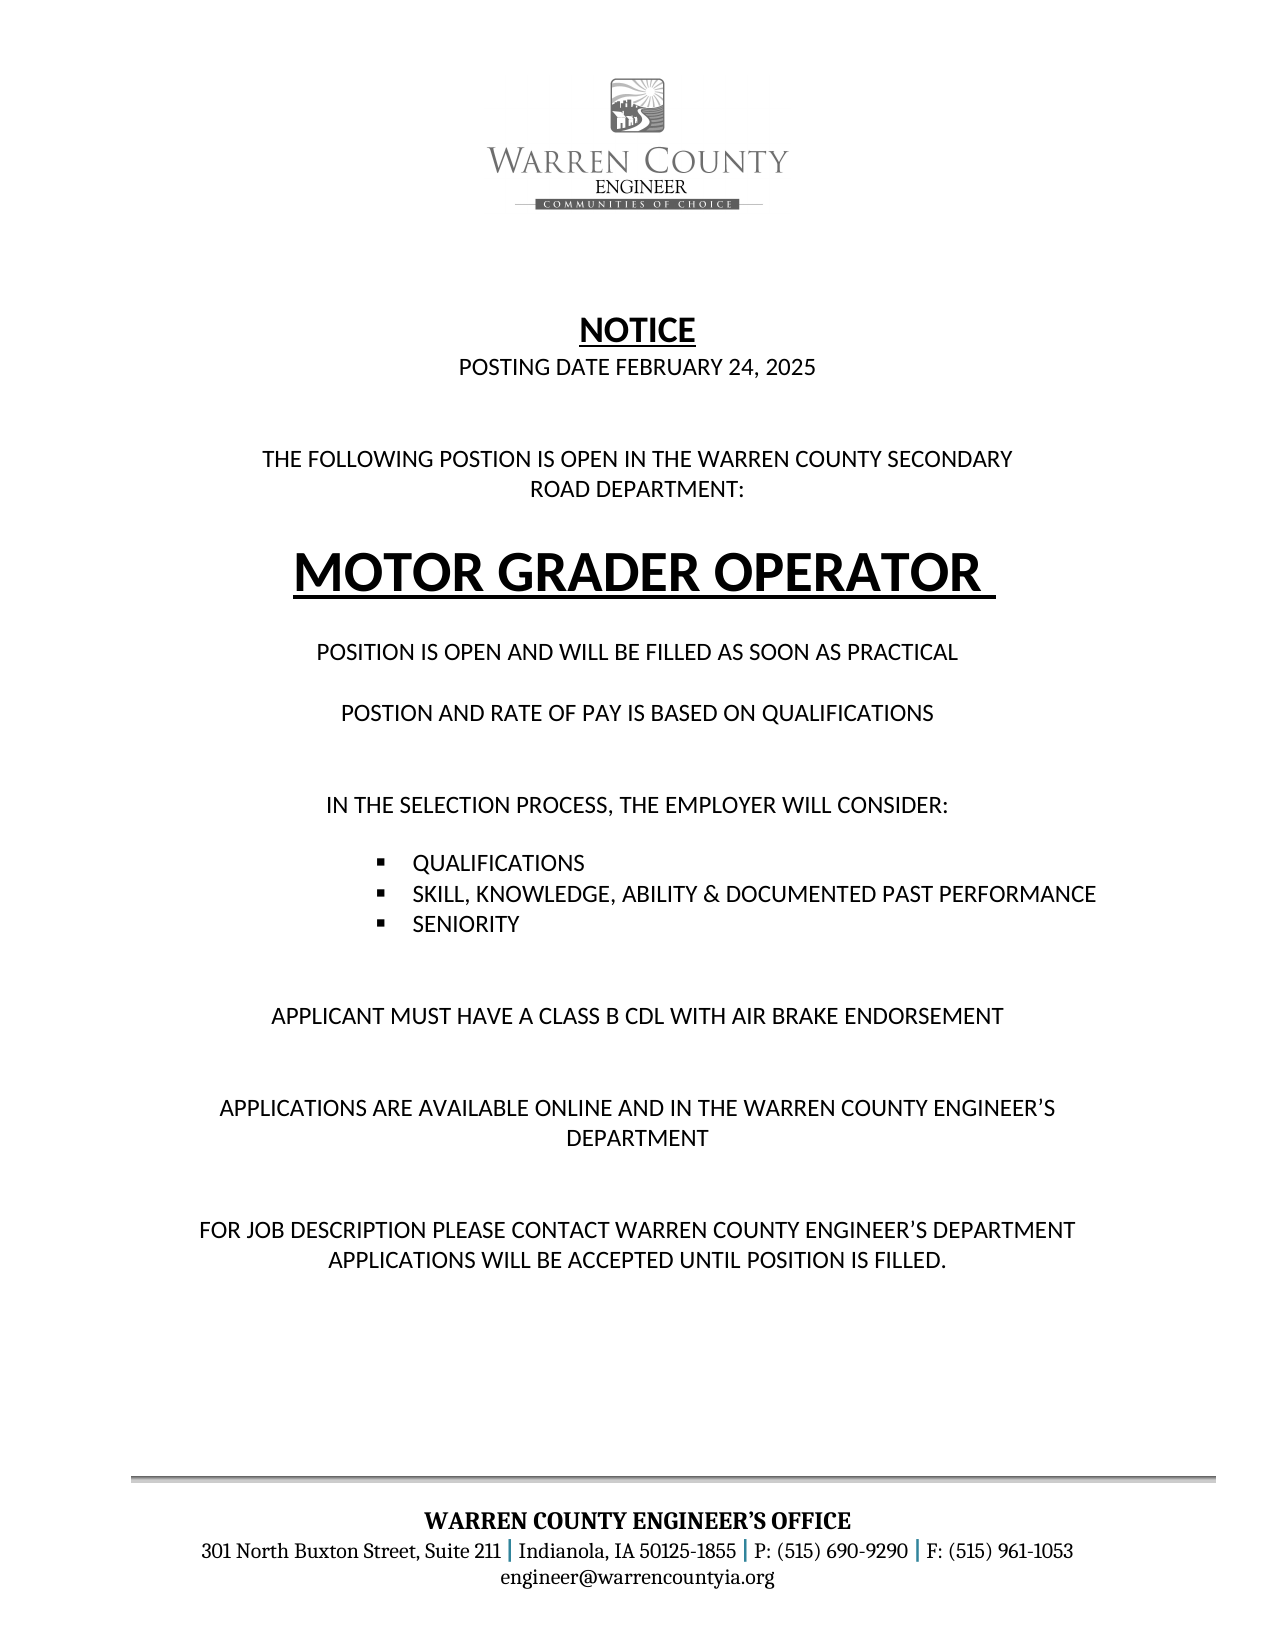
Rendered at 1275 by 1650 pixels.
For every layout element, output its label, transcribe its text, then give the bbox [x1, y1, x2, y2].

list SENIORITY [375, 908, 1125, 939]
list SKILL, KNOWLEDGE, ABILITY & DOCUMENTED PAST PERFORMANCE [375, 878, 1125, 908]
text THE FOLLOWING POSTION IS OPEN IN THE WARREN COUNTY SECONDARY [150, 443, 1125, 473]
picture [483, 75, 792, 214]
text APPLICANT MUST HAVE A CLASS B CDL WITH AIR BRAKE ENDORSEMENT [150, 1000, 1125, 1031]
picture [131, 1476, 1216, 1483]
text APPLICATIONS WILL BE ACCEPTED UNTIL POSITION IS FILLED. [150, 1244, 1125, 1275]
text FOR JOB DESCRIPTION PLEASE CONTACT WARREN COUNTY ENGINEER’S DEPARTMENT [150, 1214, 1125, 1244]
list QUALIFICATIONS [375, 847, 1125, 878]
text MOTOR GRADER OPERATOR [150, 534, 1125, 606]
text NOTICE [150, 306, 1125, 351]
text IN THE SELECTION PROCESS, THE EMPLOYER WILL CONSIDER: [150, 789, 1125, 819]
text POSTION AND RATE OF PAY IS BASED ON QUALIFICATIONS [150, 697, 1125, 728]
text APPLICATIONS ARE AVAILABLE ONLINE AND IN THE WARREN COUNTY ENGINEER’S DEPARTMENT [150, 1092, 1125, 1153]
text ROAD DEPARTMENT: [150, 473, 1125, 504]
text POSITION IS OPEN AND WILL BE FILLED AS SOON AS PRACTICAL [150, 636, 1125, 667]
text POSTING DATE FEBRUARY 24, 2025 [150, 351, 1125, 382]
